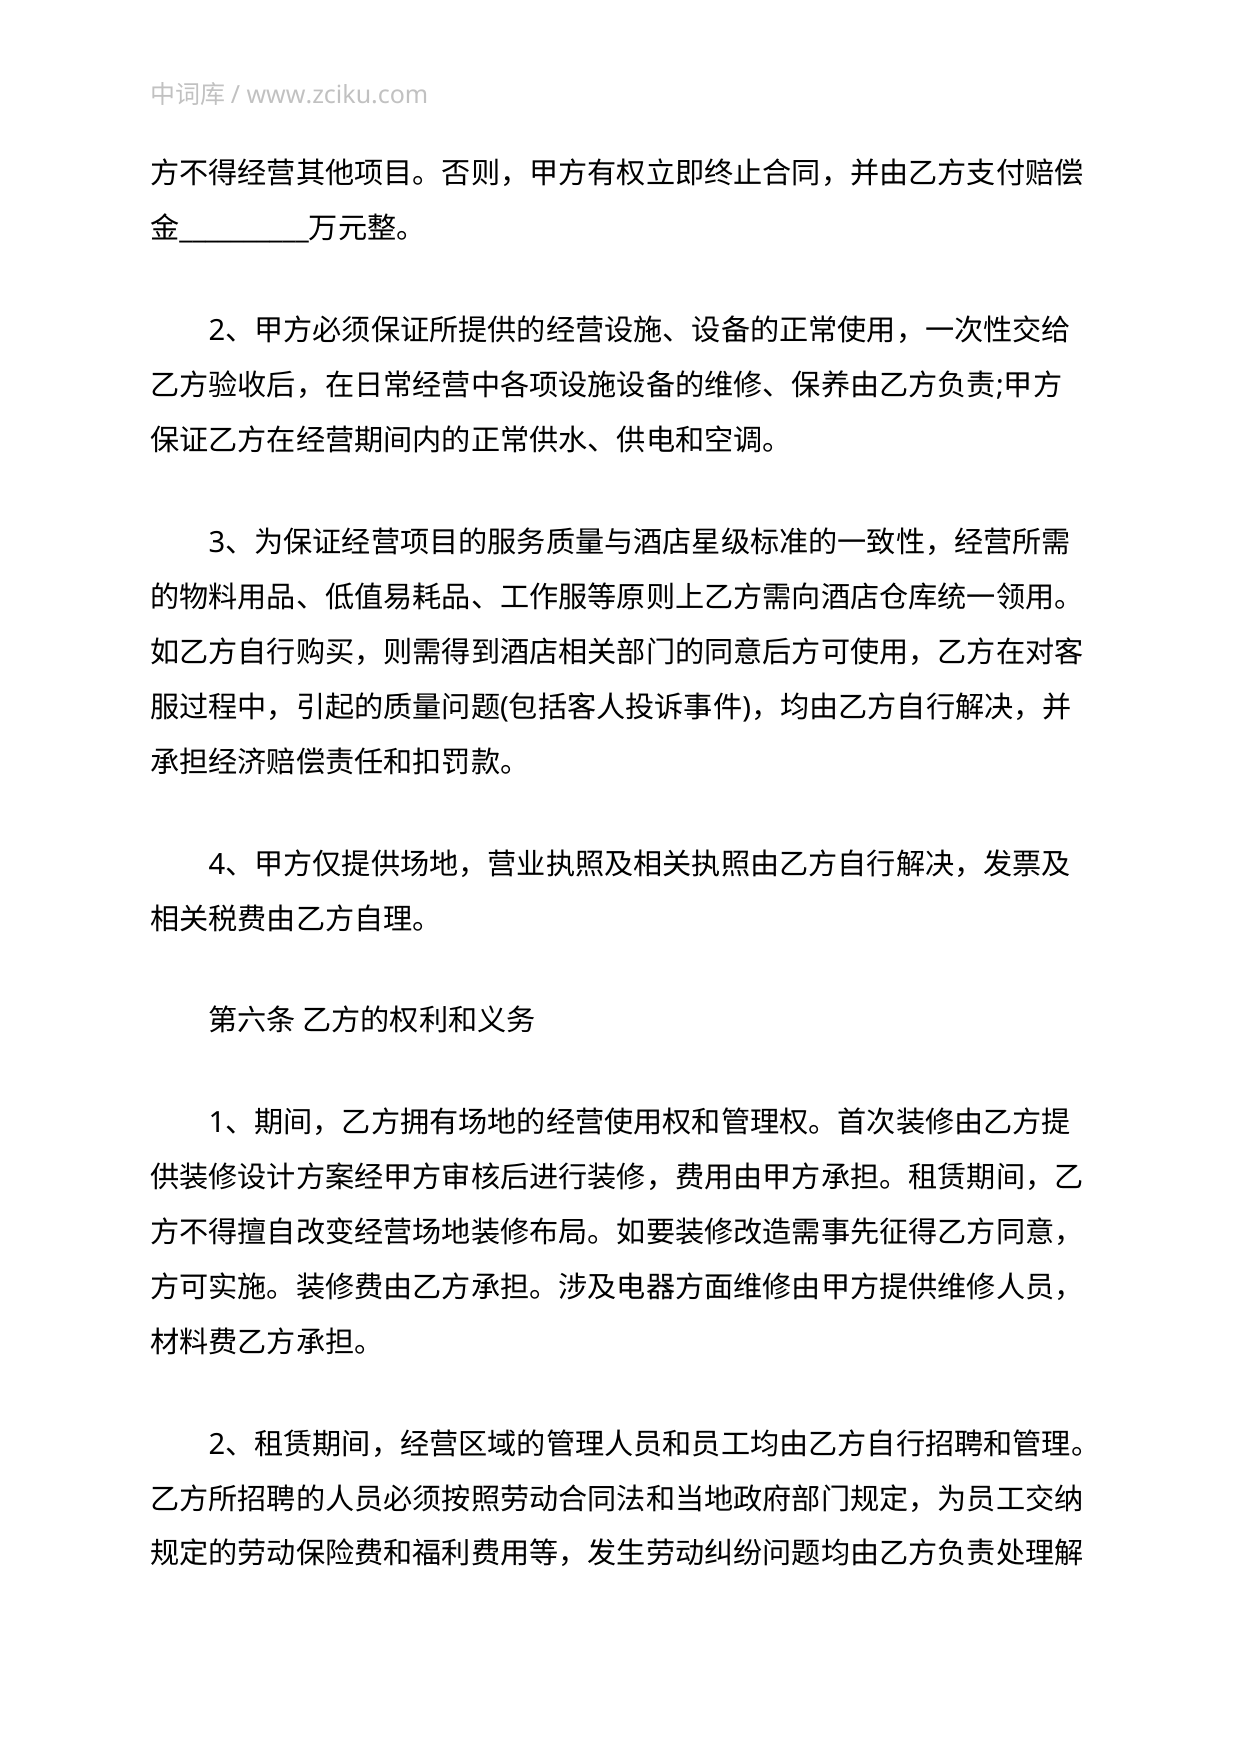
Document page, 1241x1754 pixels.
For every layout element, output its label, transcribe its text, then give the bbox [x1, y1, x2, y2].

text 第六条 乙方的权利和义务 [150, 997, 1090, 1039]
text 2、甲方必须保证所提供的经营设施、设备的正常使用，一次性交给乙方验收后，在日常经营中各项设施设备的维修、保养由乙方负责;甲方保证乙方在经营期间内的正常供水、供电和空调。 [150, 307, 1090, 459]
text 1、期间，乙方拥有场地的经营使用权和管理权。首次装修由乙方提供装修设计方案经甲方审核后进行装修，费用由甲方承担。租赁期间，乙方不得擅自改变经营场地装修布局。如要装修改造需事先征得乙方同意，方可实施。装修费由乙方承担。涉及电器方面维修由甲方提供维修人员，材料费乙方承担。 [150, 1099, 1090, 1361]
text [150, 150, 1090, 247]
text 3、为保证经营项目的服务质量与酒店星级标准的一致性，经营所需的物料用品、低值易耗品、工作服等原则上乙方需向酒店仓库统一领用。如乙方自行购买，则需得到酒店相关部门的同意后方可使用，乙方在对客服过程中，引起的质量问题(包括客人投诉事件)，均由乙方自行解决，并承担经济赔偿责任和扣罚款。 [150, 519, 1090, 781]
text 4、甲方仅提供场地，营业执照及相关执照由乙方自行解决，发票及相关税费由乙方自理。 [150, 840, 1090, 937]
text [150, 1420, 1090, 1572]
